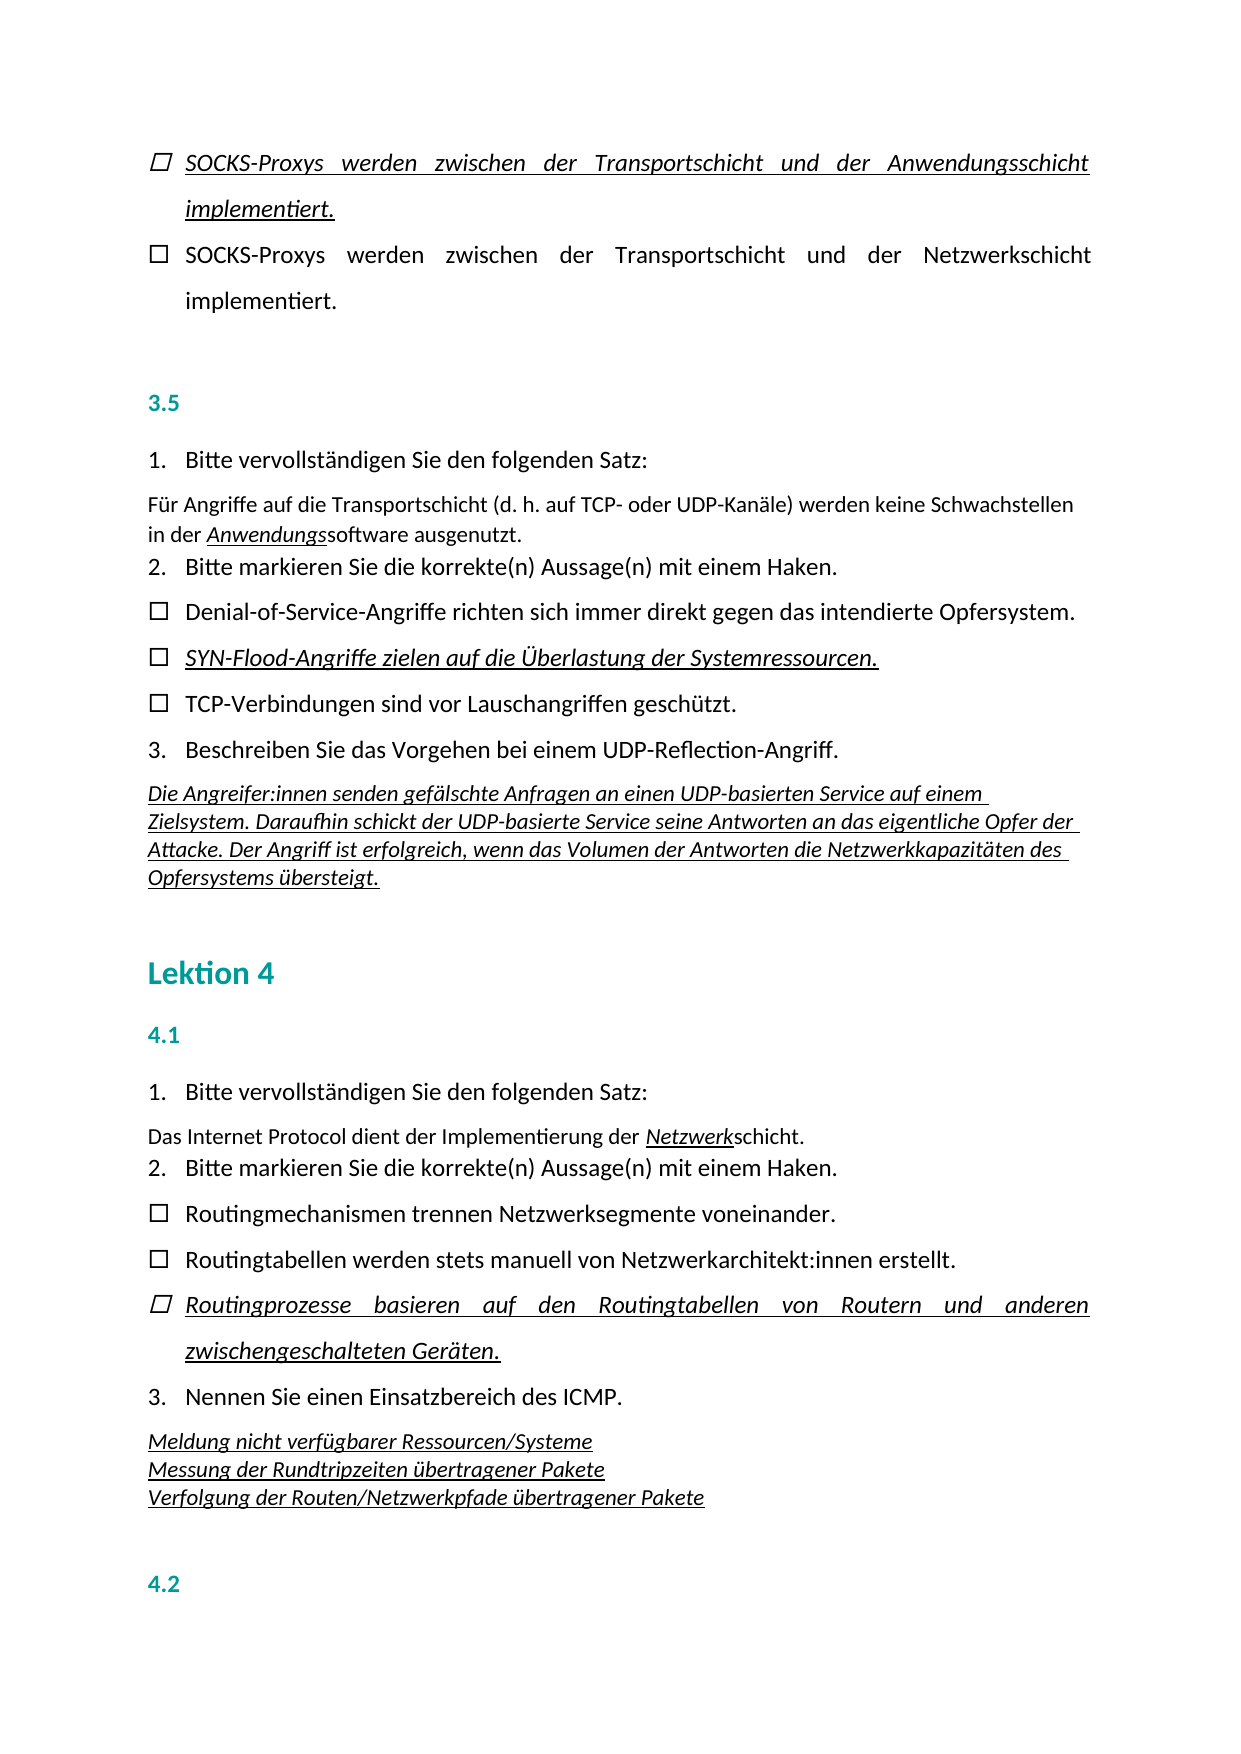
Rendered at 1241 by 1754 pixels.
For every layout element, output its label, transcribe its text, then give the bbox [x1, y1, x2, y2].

list Bitte vervollständigen Sie den folgenden Satz: [148, 445, 1093, 475]
list Bitte vervollständigen Sie den folgenden Satz: [148, 1077, 1093, 1107]
text Messung der Rundtripzeiten übertragener Pakete [148, 1455, 1093, 1483]
list SOCKS-Proxys werden zwischen der Transportschicht und der Anwendungsschicht implementiert. [148, 148, 1093, 224]
text Lektion 4 [148, 952, 1093, 993]
list Nennen Sie einen Einsatzbereich des ICMP. [148, 1381, 1093, 1412]
text Verfolgung der Routen/Netzwerkpfade übertragener Pakete [148, 1483, 1093, 1511]
text 4.2 [148, 1568, 1093, 1598]
list Routingprozesse basieren auf den Routingtabellen von Routern und anderen zwischengeschalteten Geräten. [148, 1290, 1093, 1366]
text 4.1 [148, 1019, 1093, 1050]
list Bitte markieren Sie die korrekte(n) Aussage(n) mit einem Haken. [148, 551, 1093, 581]
text Meldung nicht verfügbarer Ressourcen/Systeme [148, 1427, 1093, 1455]
list Routingtabellen werden stets manuell von Netzwerkarchitekt:innen erstellt. [148, 1244, 1093, 1274]
list TCP-Verbindungen sind vor Lauschangriffen geschützt. [148, 688, 1093, 718]
list Beschreiben Sie das Vorgehen bei einem UDP-Reflection-Angriff. [148, 734, 1093, 764]
text Das Internet Protocol dient der Implementierung der Netzwerkschicht. [148, 1122, 1093, 1150]
list SOCKS-Proxys werden zwischen der Transportschicht und der Netzwerkschicht implementiert. [148, 239, 1093, 315]
list Bitte markieren Sie die korrekte(n) Aussage(n) mit einem Haken. [148, 1152, 1093, 1183]
list SYN-Flood-Angriffe zielen auf die Überlastung der Systemressourcen. [148, 642, 1093, 673]
list Denial-of-Service-Angriffe richten sich immer direkt gegen das intendierte Opfersystem. [148, 597, 1093, 627]
text Die Angreifer:innen senden gefälschte Anfragen an einen UDP-basierten Service auf einem Zielsystem. Daraufhin schickt der UDP-basierte Service seine Antworten an das eigentliche Opfer der Attacke. Der Angriff ist erfolgreich, wenn das Volumen der Antworten die Netzwerkkapazitäten des Opfersystems übersteigt. [148, 779, 1093, 892]
list Routingmechanismen trennen Netzwerksegmente voneinander. [148, 1198, 1093, 1229]
text Für Angriffe auf die Transportschicht (d. h. auf TCP- oder UDP-Kanäle) werden keine Schwachstellen in der Anwendungssoftware ausgenutzt. [148, 490, 1093, 549]
text 3.5 [148, 388, 1093, 418]
